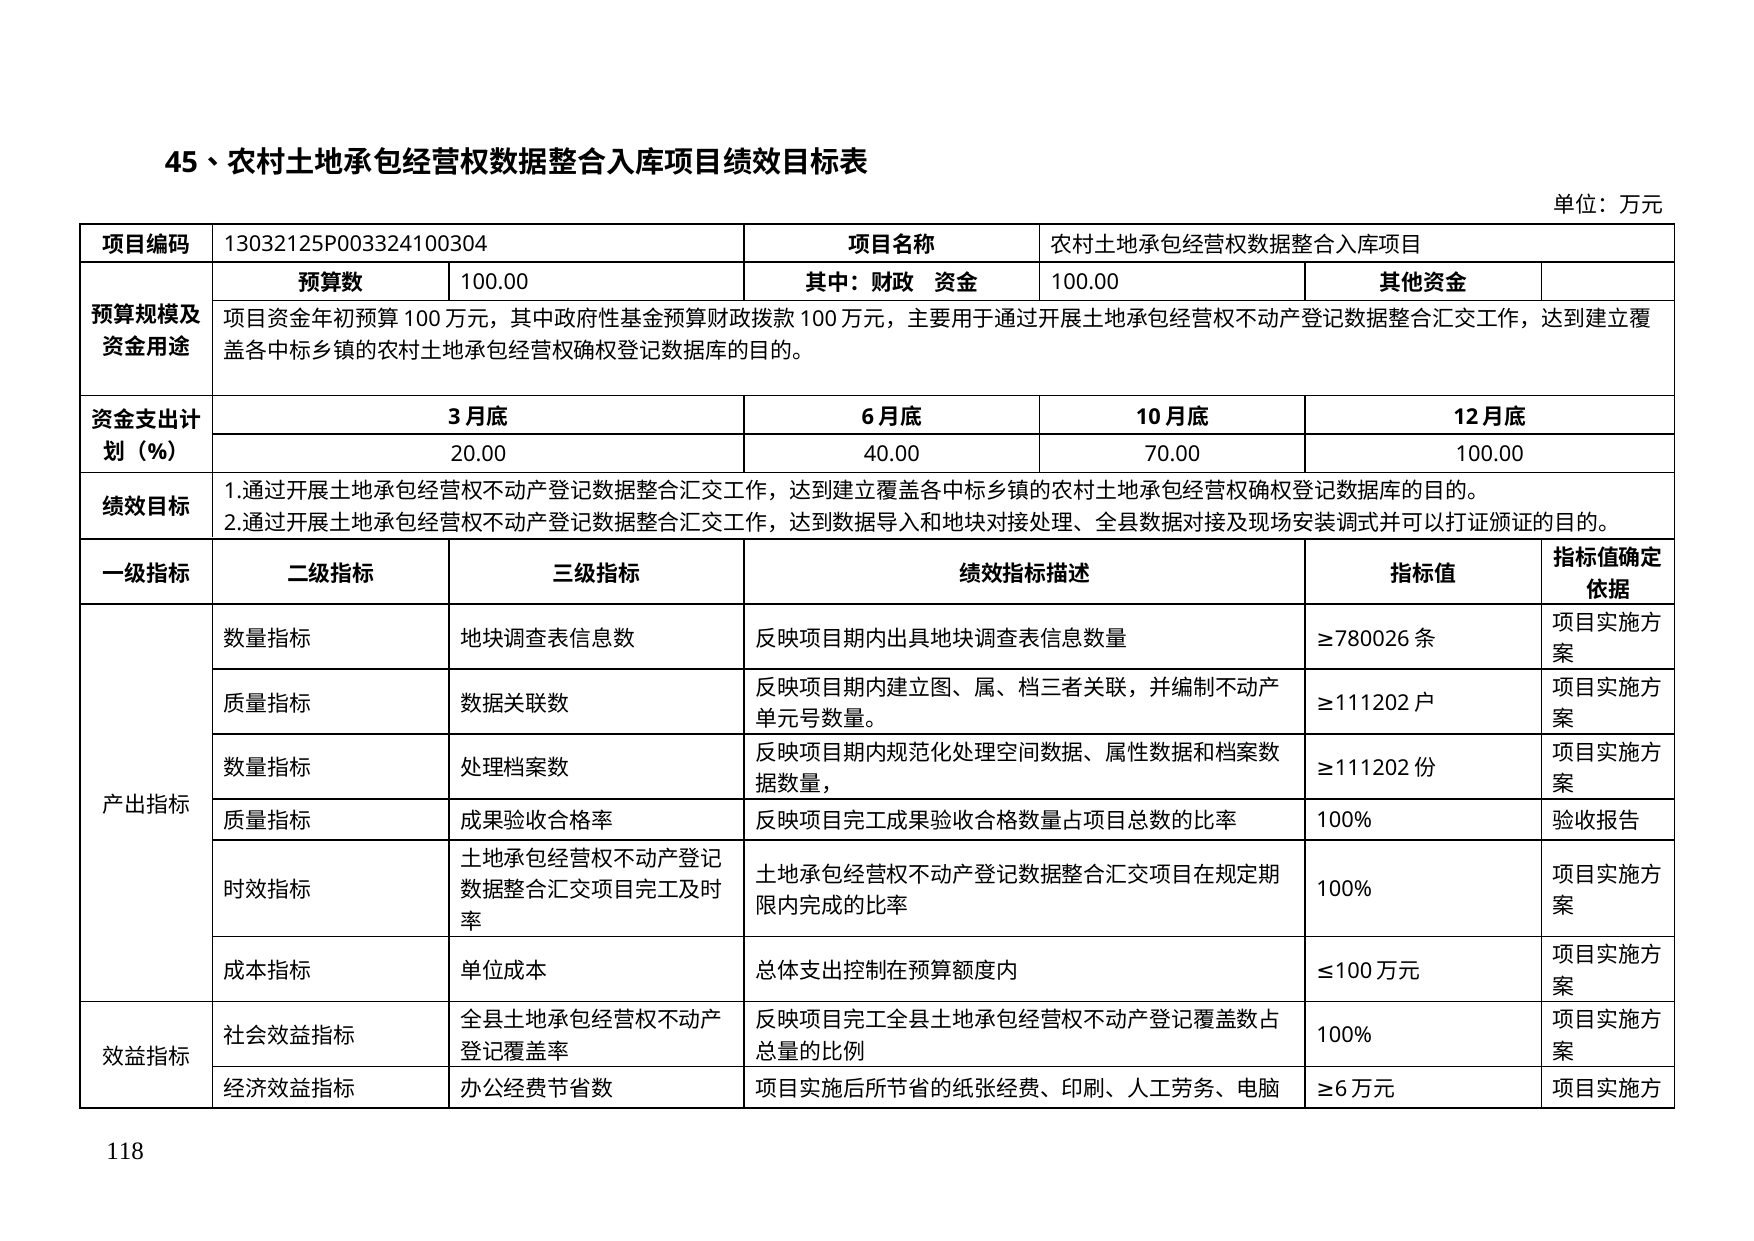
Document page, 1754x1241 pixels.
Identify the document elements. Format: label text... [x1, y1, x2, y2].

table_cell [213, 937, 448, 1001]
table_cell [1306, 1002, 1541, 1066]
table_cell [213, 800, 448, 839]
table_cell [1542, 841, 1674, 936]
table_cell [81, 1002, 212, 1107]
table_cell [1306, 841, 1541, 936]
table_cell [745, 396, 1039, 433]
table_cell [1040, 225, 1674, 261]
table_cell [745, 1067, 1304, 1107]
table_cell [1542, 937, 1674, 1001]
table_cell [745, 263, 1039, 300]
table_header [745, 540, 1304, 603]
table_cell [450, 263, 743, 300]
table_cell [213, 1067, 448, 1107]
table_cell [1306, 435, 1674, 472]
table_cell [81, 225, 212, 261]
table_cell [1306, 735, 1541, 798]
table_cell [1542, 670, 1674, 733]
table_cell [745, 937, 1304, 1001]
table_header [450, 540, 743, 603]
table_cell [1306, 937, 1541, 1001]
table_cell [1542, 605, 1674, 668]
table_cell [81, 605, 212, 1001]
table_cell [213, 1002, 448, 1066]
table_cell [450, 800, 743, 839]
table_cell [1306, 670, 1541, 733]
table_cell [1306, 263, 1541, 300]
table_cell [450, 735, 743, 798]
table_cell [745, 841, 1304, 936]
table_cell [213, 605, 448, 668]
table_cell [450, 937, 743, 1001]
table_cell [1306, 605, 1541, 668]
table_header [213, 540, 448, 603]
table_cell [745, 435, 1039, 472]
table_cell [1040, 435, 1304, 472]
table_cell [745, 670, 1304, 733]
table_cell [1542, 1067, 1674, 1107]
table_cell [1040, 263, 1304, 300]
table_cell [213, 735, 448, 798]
text 45、农村土地承包经营权数据整合入库项目绩效目标表 [106, 142, 1648, 181]
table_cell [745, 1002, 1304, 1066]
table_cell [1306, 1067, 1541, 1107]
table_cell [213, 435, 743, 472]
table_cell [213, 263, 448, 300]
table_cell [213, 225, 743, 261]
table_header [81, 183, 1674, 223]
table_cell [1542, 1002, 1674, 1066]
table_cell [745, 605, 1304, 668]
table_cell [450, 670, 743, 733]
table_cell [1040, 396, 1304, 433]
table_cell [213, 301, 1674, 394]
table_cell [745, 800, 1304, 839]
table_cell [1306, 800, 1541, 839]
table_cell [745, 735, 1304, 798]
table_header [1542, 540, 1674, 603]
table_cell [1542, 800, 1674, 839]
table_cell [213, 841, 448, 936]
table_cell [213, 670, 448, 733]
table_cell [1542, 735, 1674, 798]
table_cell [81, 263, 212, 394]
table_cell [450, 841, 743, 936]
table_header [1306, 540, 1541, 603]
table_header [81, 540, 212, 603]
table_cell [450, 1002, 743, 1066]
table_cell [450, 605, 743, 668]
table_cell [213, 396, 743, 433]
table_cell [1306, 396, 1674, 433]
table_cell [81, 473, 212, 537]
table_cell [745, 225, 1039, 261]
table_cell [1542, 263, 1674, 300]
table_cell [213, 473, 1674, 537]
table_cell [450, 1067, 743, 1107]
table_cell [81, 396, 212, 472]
